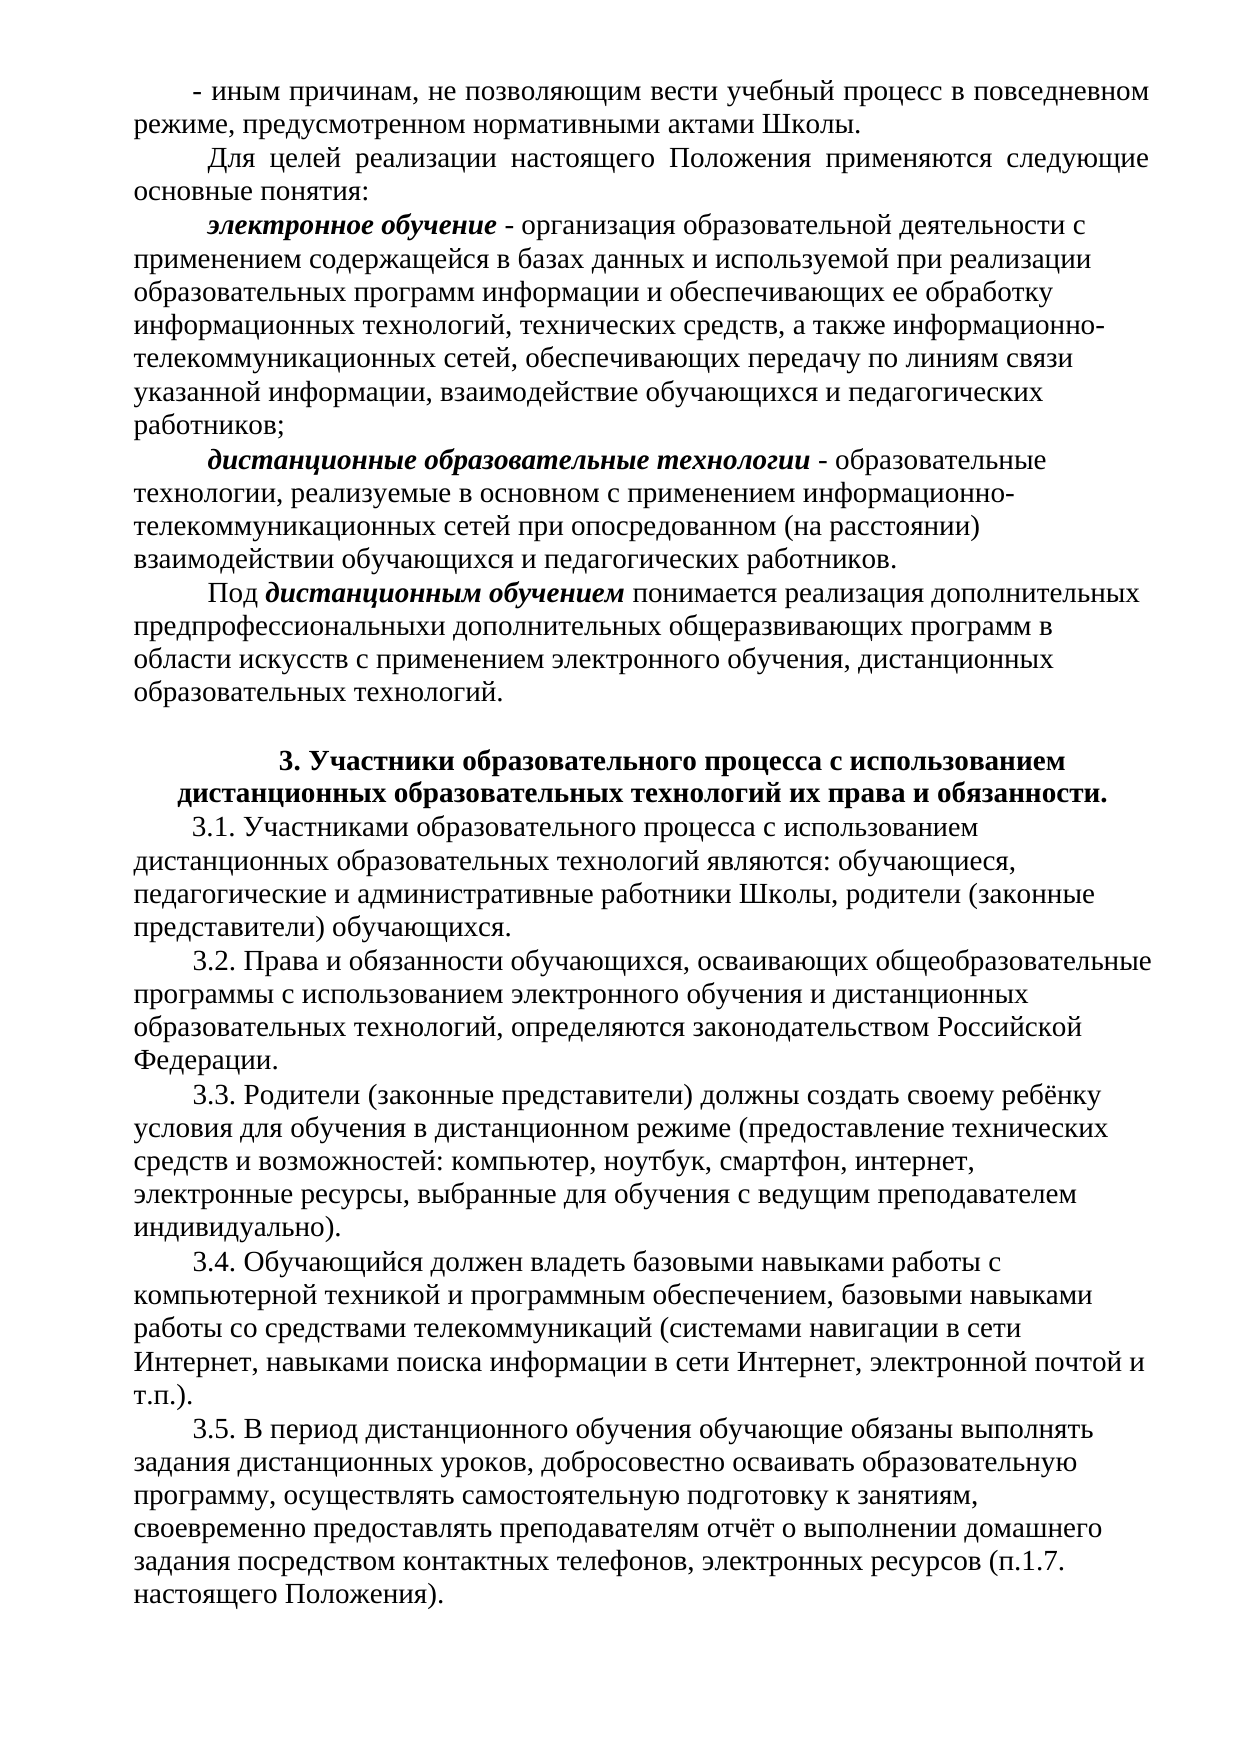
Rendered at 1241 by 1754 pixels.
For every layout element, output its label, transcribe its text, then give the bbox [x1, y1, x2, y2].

text 3.1. Участниками образовательного процесса с использованием [192, 809, 1152, 843]
list Участники образовательного процесса с использованием дистанционных образовательных технологий их права и обязанности. [177, 744, 1108, 809]
text 3.2. Права и обязанности обучающихся, осваивающих общеобразовательные программы с использованием электронного обучения и дистанционных образовательных технологий, определяются законодательством Российской Федерации. [133, 944, 1152, 1076]
text 3.3. Родители (законные представители) должны создать своему ребёнку условия для обучения в дистанционном режиме (предоставление технических средств и возможностей: компьютер, ноутбук, смартфон, интернет, электронные ресурсы, выбранные для обучения с ведущим преподавателем индивидуально). [133, 1078, 1138, 1243]
text электронное обучение - организация образовательной деятельности с применением содержащейся в базах данных и используемой при реализации образовательных программ информации и обеспечивающих ее обработку информационных технологий, технических средств, а также информационно-телекоммуникационных сетей, обеспечивающих передачу по линиям связи указанной информации, взаимодействие обучающихся и педагогических работников; [133, 208, 1152, 441]
text 3.4. Обучающийся должен владеть базовыми навыками работы с компьютерной техникой и программным обеспечением, базовыми навыками работы со средствами телекоммуникаций (системами навигации в сети Интернет, навыками поиска информации в сети Интернет, электронной почтой и т.п.). [133, 1244, 1152, 1411]
text Под дистанционным обучением понимается реализация дополнительных предпрофессиональныхи дополнительных общеразвивающих программ в области искусств с применением электронного обучения, дистанционных образовательных технологий. [133, 576, 1152, 708]
text дистанционных образовательных технологий являются: обучающиеся, педагогические и административные работники Школы, родители (законные представители) обучающихся. [133, 844, 1152, 943]
text дистанционные образовательные технологии - образовательные технологии, реализуемые в основном с применением информационно-телекоммуникационных сетей при опосредованном (на расстоянии) взаимодействии обучающихся и педагогических работников. [133, 443, 1152, 574]
text Для целей реализации настоящего Положения применяются следующие основные понятия: [133, 141, 1150, 207]
list иным причинам, не позволяющим вести учебный процесс в повседневном режиме, предусмотренном нормативными актами Школы. [133, 75, 1150, 140]
text 3.5. В период дистанционного обучения обучающие обязаны выполнять задания дистанционных уроков, добросовестно осваивать образовательную программу, осуществлять самостоятельную подготовку к занятиям, своевременно предоставлять преподавателям отчёт о выполнении домашнего задания посредством контактных телефонов, электронных ресурсов (п.1.7. настоящего Положения). [133, 1412, 1152, 1610]
